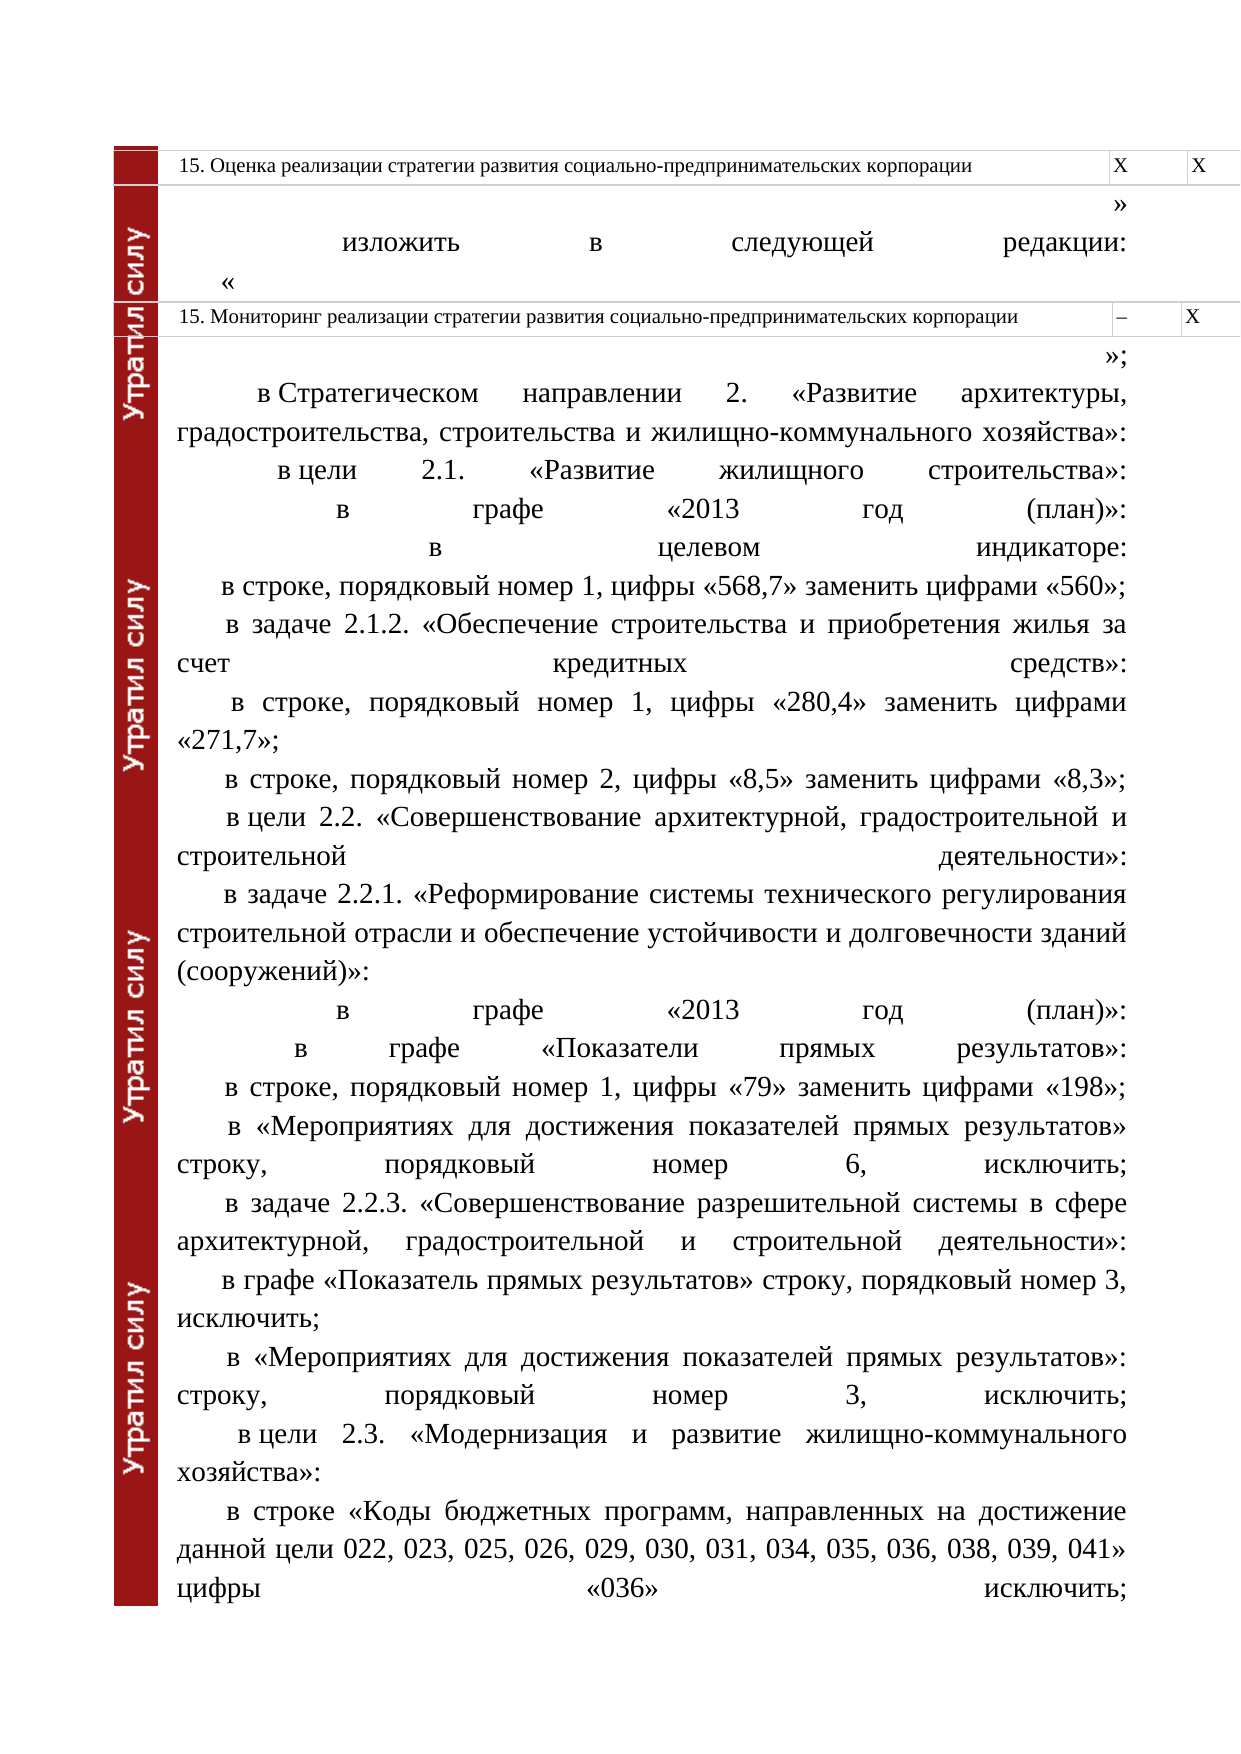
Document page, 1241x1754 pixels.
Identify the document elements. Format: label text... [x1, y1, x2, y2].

table_header X [1182, 303, 1240, 336]
table_header 15. Мониторинг реализации стратегии развития социально-предпринимательских корпорации [114, 303, 1112, 336]
table_header X [1110, 151, 1187, 184]
picture [114, 146, 158, 150]
picture [114, 296, 158, 301]
table_header 15. Оценка реализации стратегии развития социально-предпринимательских корпорации [114, 151, 1109, 184]
table_header – [1113, 303, 1181, 336]
table_header X [1188, 151, 1240, 184]
text » изложить в следующей редакции: « [112, 186, 1128, 296]
